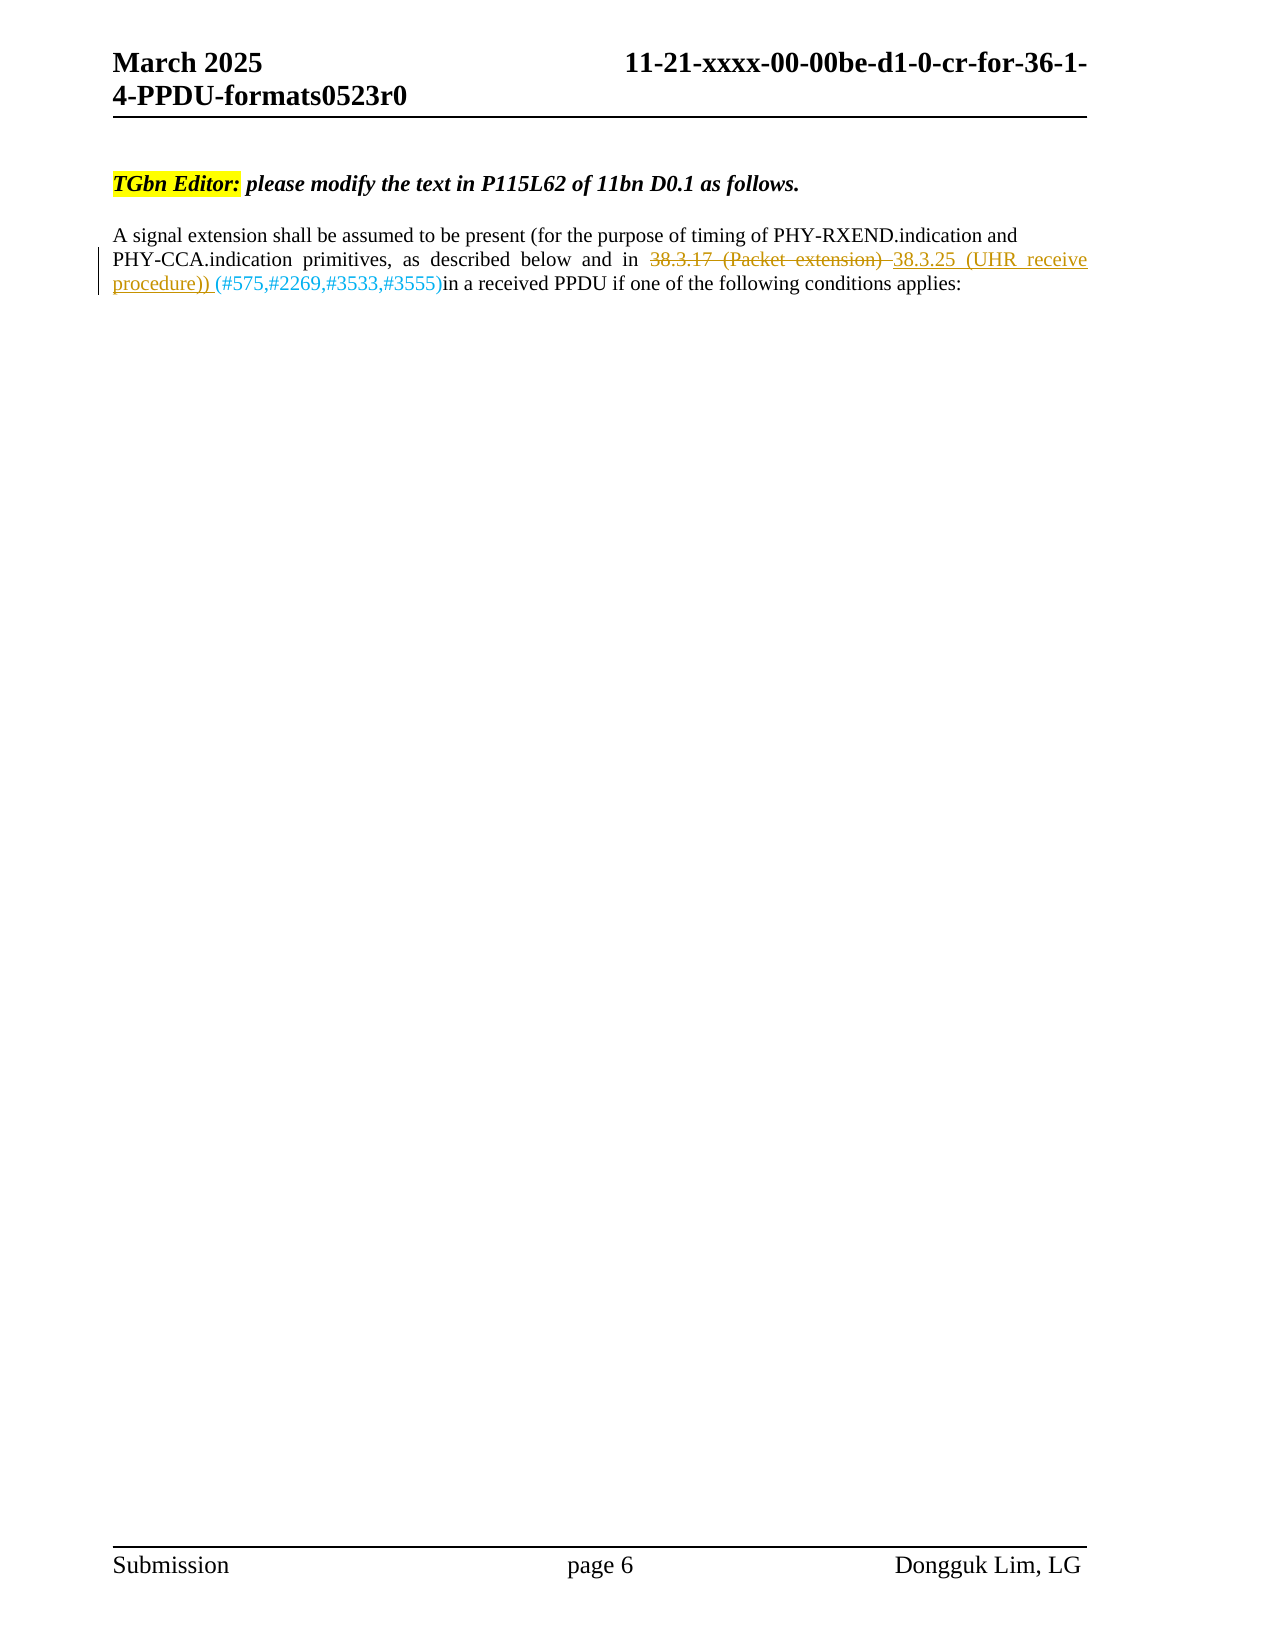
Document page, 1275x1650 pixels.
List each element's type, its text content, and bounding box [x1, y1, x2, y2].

text A signal extension shall be assumed to be present (for the purpose of timing of PHY-RXEND.indication and [112, 223, 1087, 247]
text TGbn Editor: please modify the text in P115L62 of 11bn D0.1 as follows. [241, 171, 1087, 197]
text PHY-CCA.indication primitives, as described below and in (#575,#2269,#3533,#3555)in a received PPDU if one of the following conditions applies: [112, 247, 1087, 295]
